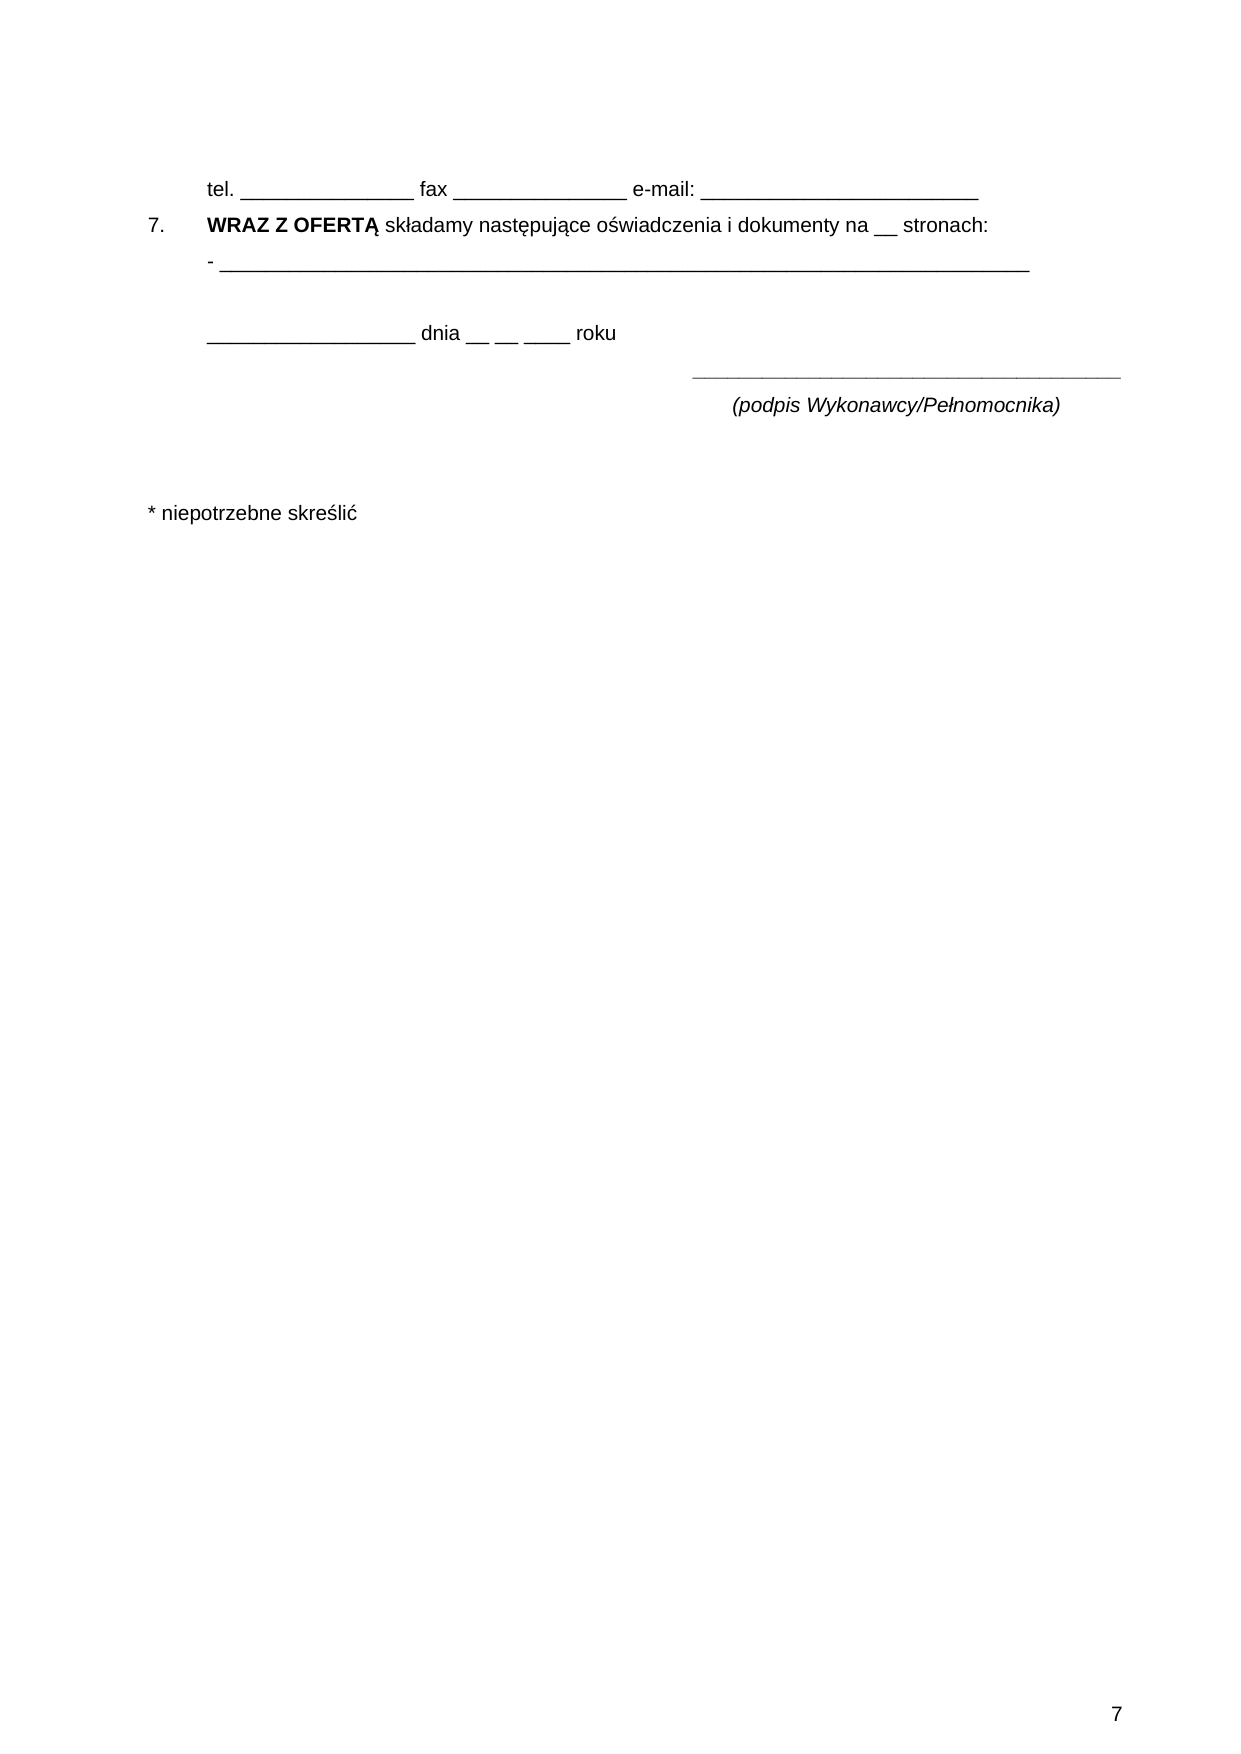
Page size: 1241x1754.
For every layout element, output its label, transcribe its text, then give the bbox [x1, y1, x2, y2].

text - ______________________________________________________________________ [148, 249, 1122, 273]
text * niepotrzebne skreślić [148, 500, 1122, 524]
text tel. _______________ fax _______________ e-mail: ________________________ [207, 177, 1122, 201]
text __________________ dnia __ __ ____ roku [148, 321, 1122, 345]
text _____________________________________ [148, 357, 1122, 381]
text (podpis Wykonawcy/Pełnomocnika) [148, 393, 1122, 417]
text 7. WRAZ Z OFERTĄ składamy następujące oświadczenia i dokumenty na __ stronach: [148, 213, 1122, 237]
